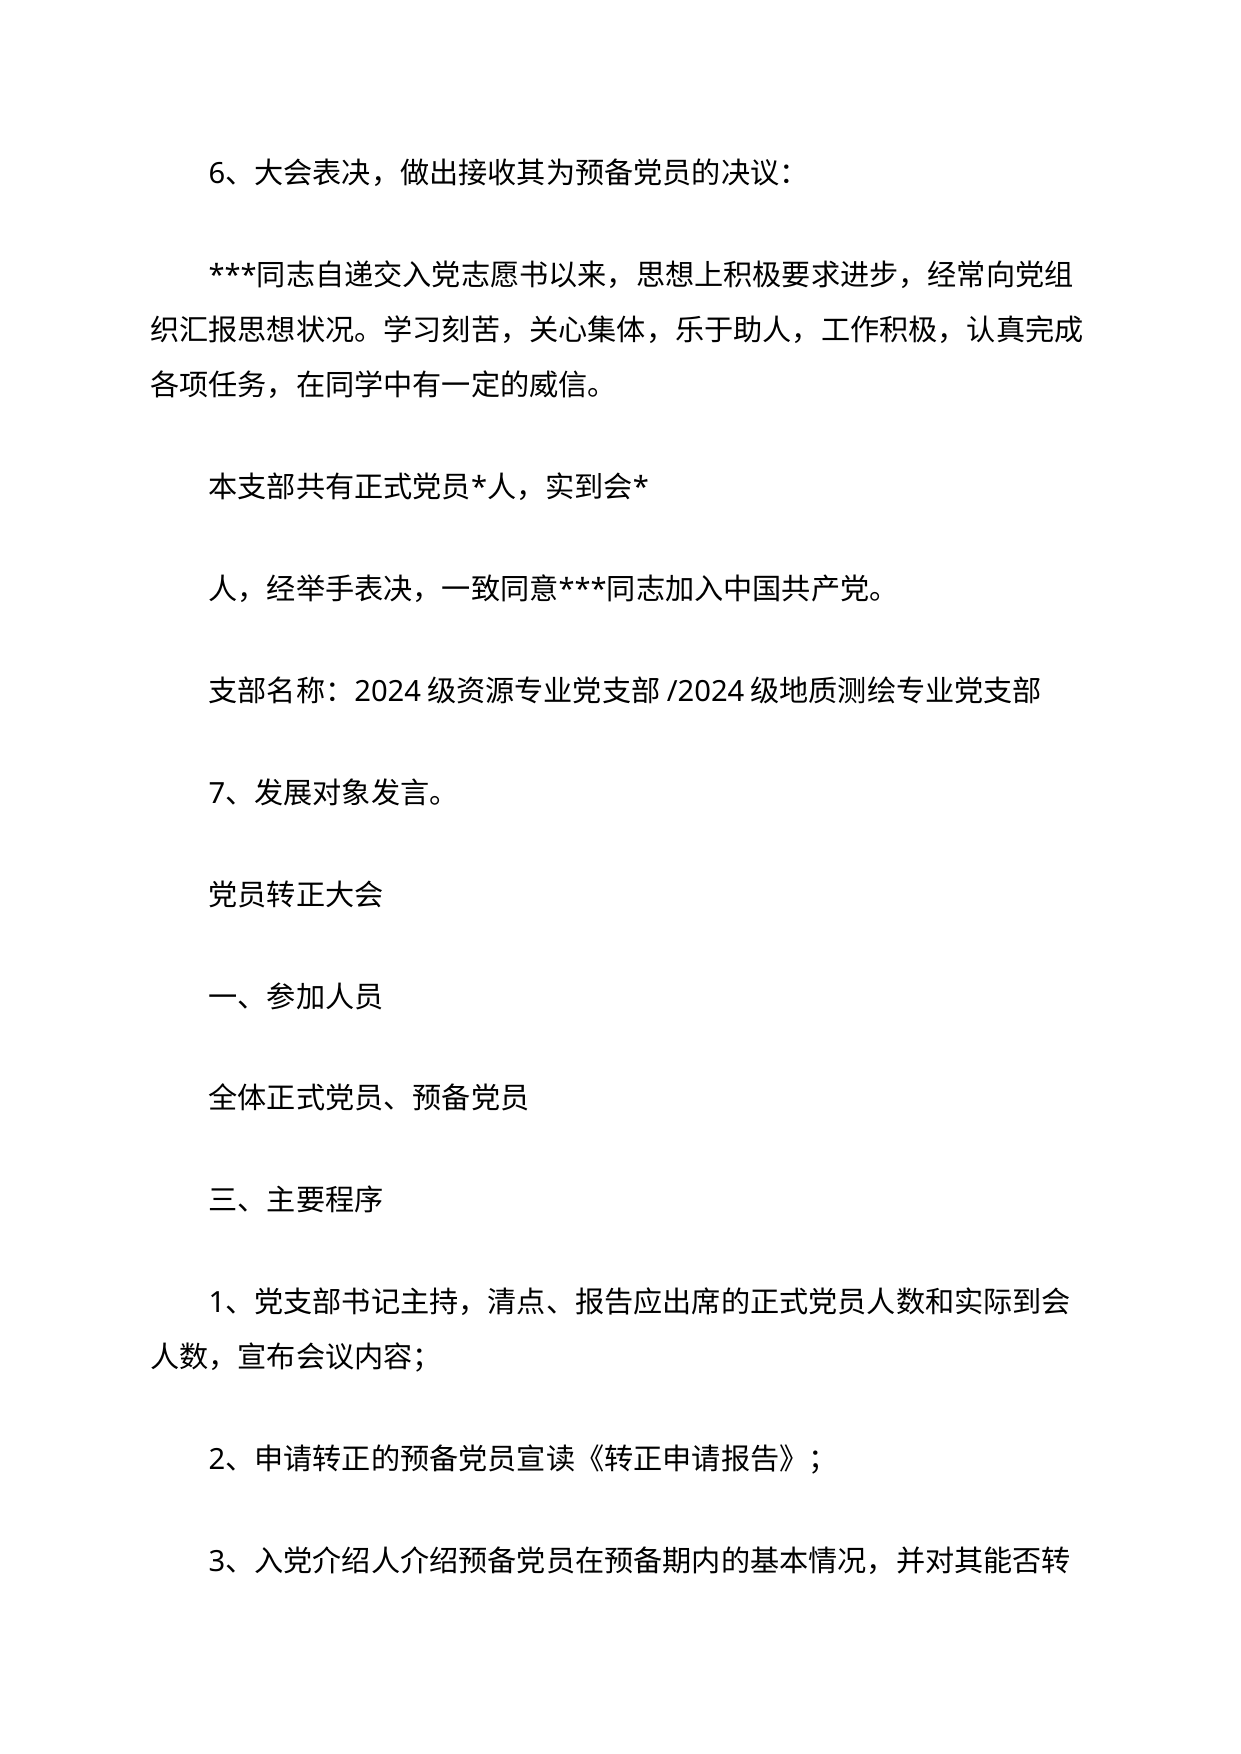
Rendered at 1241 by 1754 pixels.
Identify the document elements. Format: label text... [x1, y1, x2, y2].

text 7、发展对象发言。 [150, 769, 1090, 812]
text 三、主要程序 [150, 1177, 1090, 1219]
text 一、参加人员 [150, 973, 1090, 1016]
text 支部名称：2024级资源专业党支部 /2024级地质测绘专业党支部 [150, 668, 1090, 710]
text ***同志自递交入党志愿书以来，思想上积极要求进步，经常向党组织汇报思想状况。学习刻苦，关心集体，乐于助人，工作积极，认真完成各项任务，在同学中有一定的威信。 [150, 252, 1090, 404]
text 本支部共有正式党员*人，实到会* [150, 464, 1090, 506]
text 全体正式党员、预备党员 [150, 1075, 1090, 1117]
text 1、党支部书记主持，清点、报告应出席的正式党员人数和实际到会人数，宣布会议内容； [150, 1279, 1090, 1376]
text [150, 1537, 1090, 1580]
text 人，经举手表决，一致同意***同志加入中国共产党。 [150, 566, 1090, 608]
text 6、大会表决，做出接收其为预备党员的决议： [150, 150, 1090, 192]
text 2、申请转正的预备党员宣读《转正申请报告》； [150, 1435, 1090, 1478]
text 党员转正大会 [150, 872, 1090, 914]
